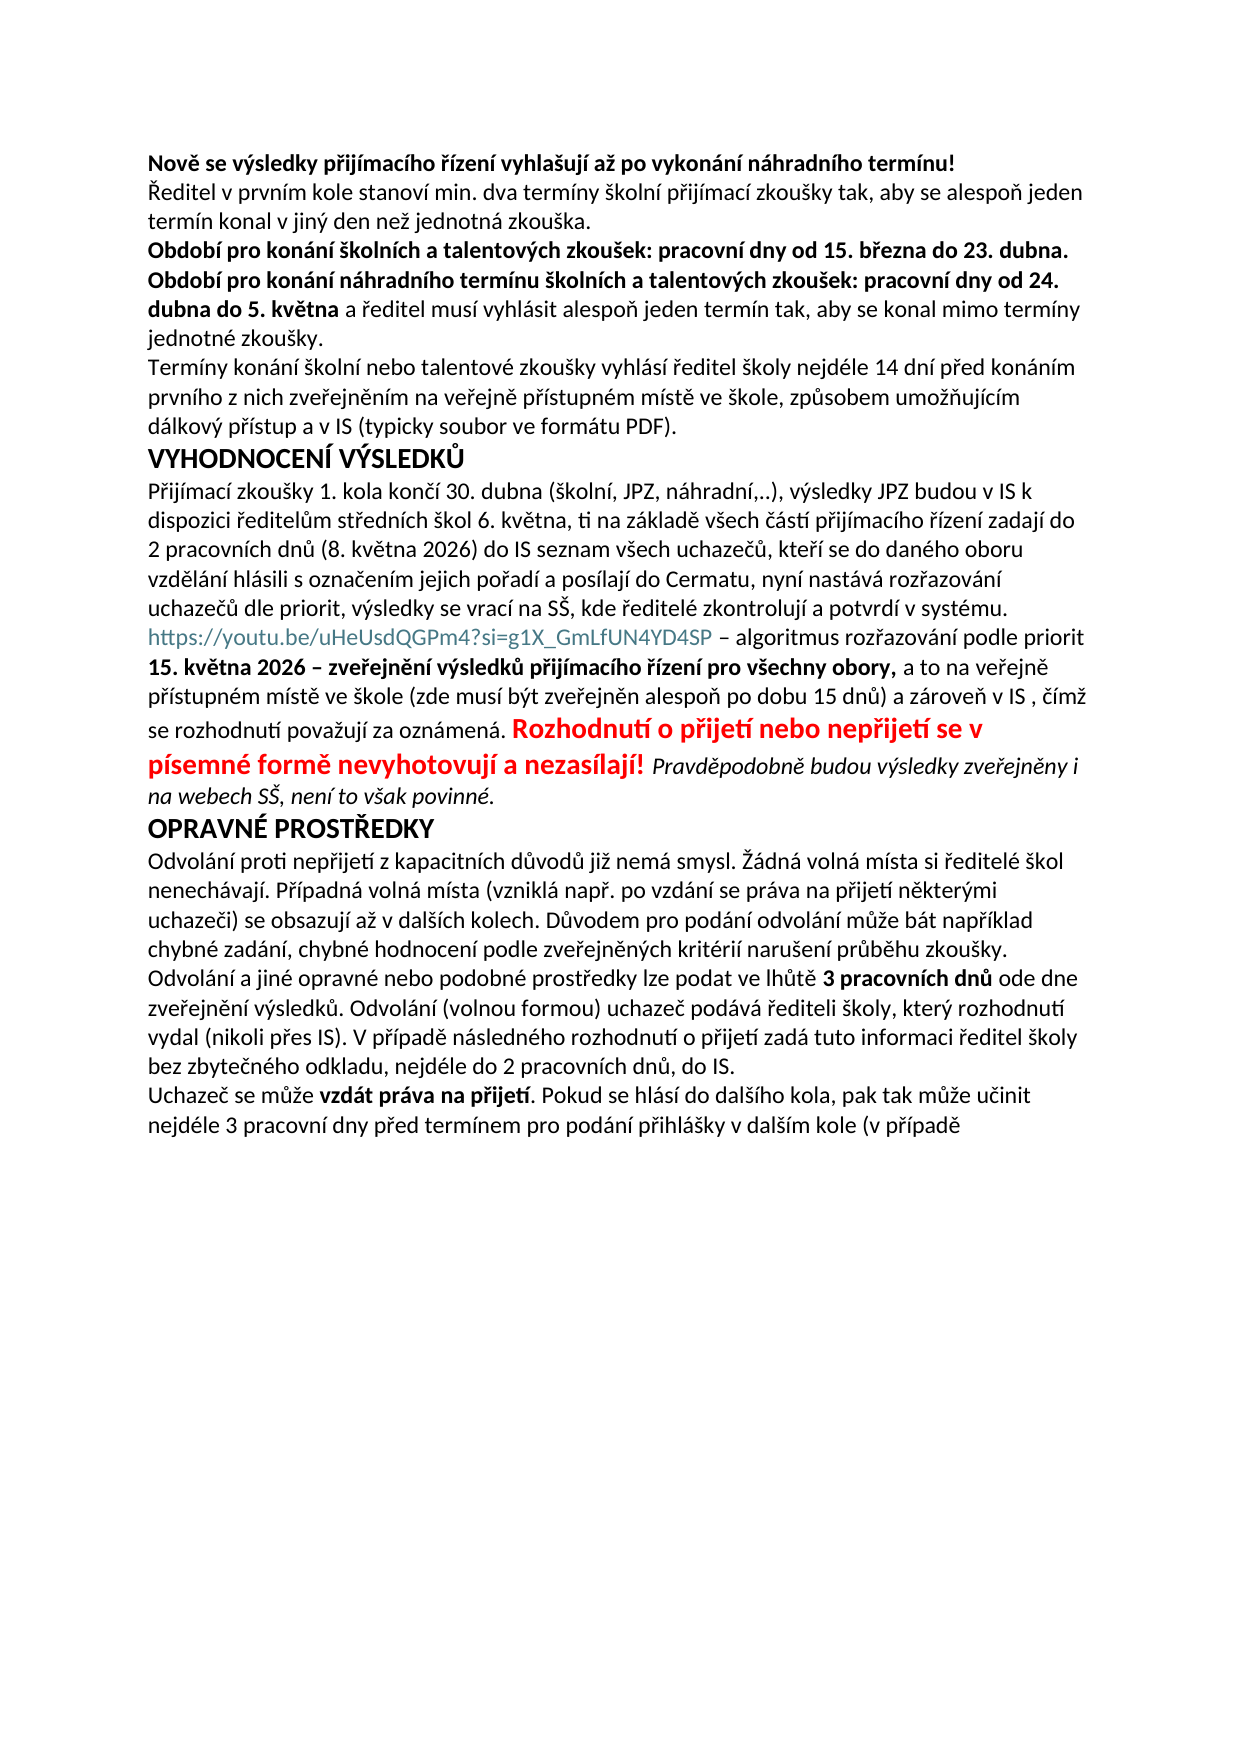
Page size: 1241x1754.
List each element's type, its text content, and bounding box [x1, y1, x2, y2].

text Přijímací zkoušky 1. kola končí 30. dubna (školní, JPZ, náhradní,..), výsledky JPZ budou v IS k dispozici ředitelům středních škol 6. května, ti na základě všech částí přijímacího řízení zadají do 2 pracovních dnů (8. května 2026) do IS seznam všech uchazečů, kteří se do daného oboru vzdělání hlásili s označením jejich pořadí a posílají do Cermatu, nyní nastává rozřazování uchazečů dle priorit, výsledky se vrací na SŠ, kde ředitelé zkontrolují a potvrdí v systému. [148, 476, 1093, 622]
text Odvolání proti nepřijetí z kapacitních důvodů již nemá smysl. Žádná volná místa si ředitelé škol nenechávají. Případná volná místa (vzniklá např. po vzdání se práva na přijetí některými uchazeči) se obsazují až v dalších kolech. Důvodem pro podání odvolání může bát například chybné zadání, chybné hodnocení podle zveřejněných kritérií narušení průběhu zkoušky. [148, 846, 1093, 963]
text OPRAVNÉ PROSTŘEDKY [148, 811, 1093, 846]
text Termíny konání školní nebo talentové zkoušky vyhlásí ředitel školy nejdéle 14 dní před konáním prvního z nich zveřejněním na veřejně přístupném místě ve škole, způsobem umožňujícím dálkový přístup a v IS (typicky soubor ve formátu PDF). [148, 352, 1093, 440]
text https://youtu.be/uHeUsdQGPm4?si=g1X_GmLfUN4YD4SP – algoritmus rozřazování podle priorit [148, 622, 1093, 652]
text 15. května 2026 – zveřejnění výsledků přijímacího řízení pro všechny obory, a to na veřejně přístupném místě ve škole (zde musí být zveřejněn alespoň po dobu 15 dnů) a zároveň v IS , čímž se rozhodnutí považují za oznámená. Rozhodnutí o přijetí nebo nepřijetí se v písemné formě nevyhotovují a nezasílají! Pravděpodobně budou výsledky zveřejněny i na webech SŠ, není to však povinné. [148, 652, 1093, 811]
text Období pro konání školních a talentových zkoušek: pracovní dny od 15. března do 23. dubna. [148, 235, 1093, 265]
text Ředitel v prvním kole stanoví min. dva termíny školní přijímací zkoušky tak, aby se alespoň jeden termín konal v jiný den než jednotná zkouška. [148, 177, 1093, 235]
text Nově se výsledky přijímacího řízení vyhlašují až po vykonání náhradního termínu! [148, 148, 1093, 177]
text Odvolání a jiné opravné nebo podobné prostředky lze podat ve lhůtě 3 pracovních dnů ode dne zveřejnění výsledků. Odvolání (volnou formou) uchazeč podává řediteli školy, který rozhodnutí vydal (nikoli přes IS). V případě následného rozhodnutí o přijetí zadá tuto informaci ředitel školy bez zbytečného odkladu, nejdéle do 2 pracovních dnů, do IS. [148, 963, 1093, 1080]
text Uchazeč se může vzdát práva na přijetí. Pokud se hlásí do dalšího kola, pak tak může učinit nejdéle 3 pracovní dny před termínem pro podání přihlášky v dalším kole (v případě [148, 1080, 1093, 1139]
text VYHODNOCENÍ VÝSLEDKŮ [148, 440, 1093, 476]
text Období pro konání náhradního termínu školních a talentových zkoušek: pracovní dny od 24. dubna do 5. května a ředitel musí vyhlásit alespoň jeden termín tak, aby se konal mimo termíny jednotné zkoušky. [148, 265, 1093, 352]
